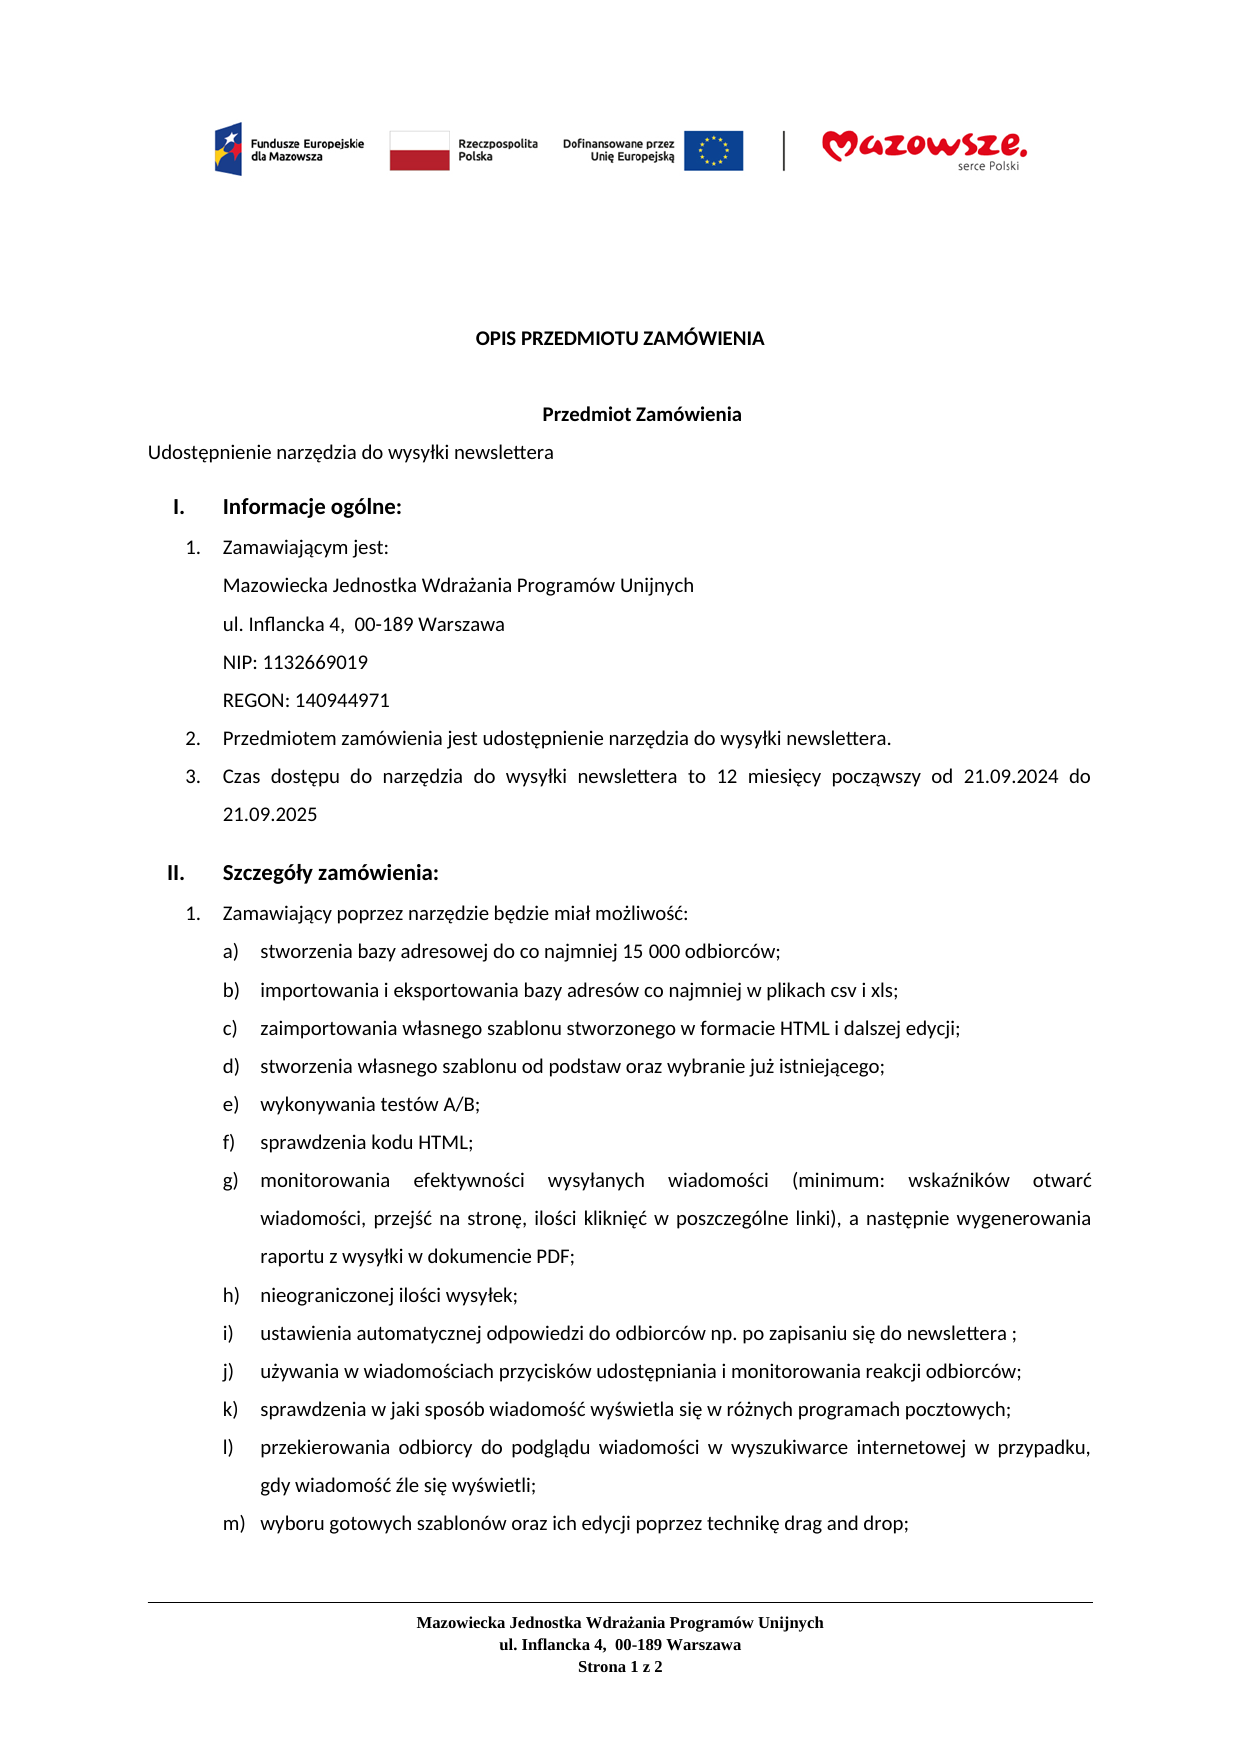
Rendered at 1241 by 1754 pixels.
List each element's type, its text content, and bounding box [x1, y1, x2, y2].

list Zamawiającym jest: [185, 534, 1093, 560]
text REGON: 140944971 [223, 687, 1093, 712]
list importowania i eksportowania bazy adresów co najmniej w plikach csv i xls; [223, 977, 1093, 1002]
text Udostępnienie narzędzia do wysyłki newslettera [148, 439, 1093, 464]
list używania w wiadomościach przycisków udostępniania i monitorowania reakcji odbiorców; [223, 1358, 1093, 1383]
list sprawdzenia kodu HTML; [223, 1129, 1093, 1155]
list przekierowania odbiorcy do podglądu wiadomości w wyszukiwarce internetowej w przypadku, gdy wiadomość źle się wyświetli; [223, 1434, 1093, 1498]
list Informacje ogólne: [185, 492, 1093, 521]
list sprawdzenia w jaki sposób wiadomość wyświetla się w różnych programach pocztowych; [223, 1396, 1093, 1422]
list Czas dostępu do narzędzia do wysyłki newslettera to 12 miesięcy począwszy od 21.09.2024 do 21.09.2025 [185, 763, 1093, 827]
list nieograniczonej ilości wysyłek; [223, 1282, 1093, 1307]
text NIP: 1132669019 [223, 649, 1093, 674]
list monitorowania efektywności wysyłanych wiadomości (minimum: wskaźników otwarć wiadomości, przejść na stronę, ilości kliknięć w poszczególne linki), a następnie wygenerowania raportu z wysyłki w dokumencie PDF; [223, 1167, 1093, 1269]
list wyboru gotowych szablonów oraz ich edycji poprzez technikę drag and drop; [223, 1511, 1093, 1536]
list Przedmiotem zamówienia jest udostępnienie narzędzia do wysyłki newslettera. [185, 725, 1093, 751]
list zaimportowania własnego szablonu stworzonego w formacie HTML i dalszej edycji; [223, 1015, 1093, 1040]
text Przedmiot Zamówienia [148, 401, 1093, 426]
picture [170, 73, 1071, 224]
list wykonywania testów A/B; [223, 1091, 1093, 1117]
list stworzenia własnego szablonu od podstaw oraz wybranie już istniejącego; [223, 1053, 1093, 1078]
text ul. Inflancka 4, 00-189 Warszawa [223, 611, 1093, 636]
list stworzenia bazy adresowej do co najmniej 15 000 odbiorców; [223, 939, 1093, 964]
text Mazowiecka Jednostka Wdrażania Programów Unijnych [223, 573, 1093, 598]
text OPIS PRZEDMIOTU ZAMÓWIENIA [148, 325, 1093, 350]
list Szczegóły zamówienia: [185, 858, 1093, 887]
list ustawienia automatycznej odpowiedzi do odbiorców np. po zapisaniu się do newslettera ; [223, 1320, 1093, 1345]
list Zamawiający poprzez narzędzie będzie miał możliwość: [185, 901, 1093, 926]
